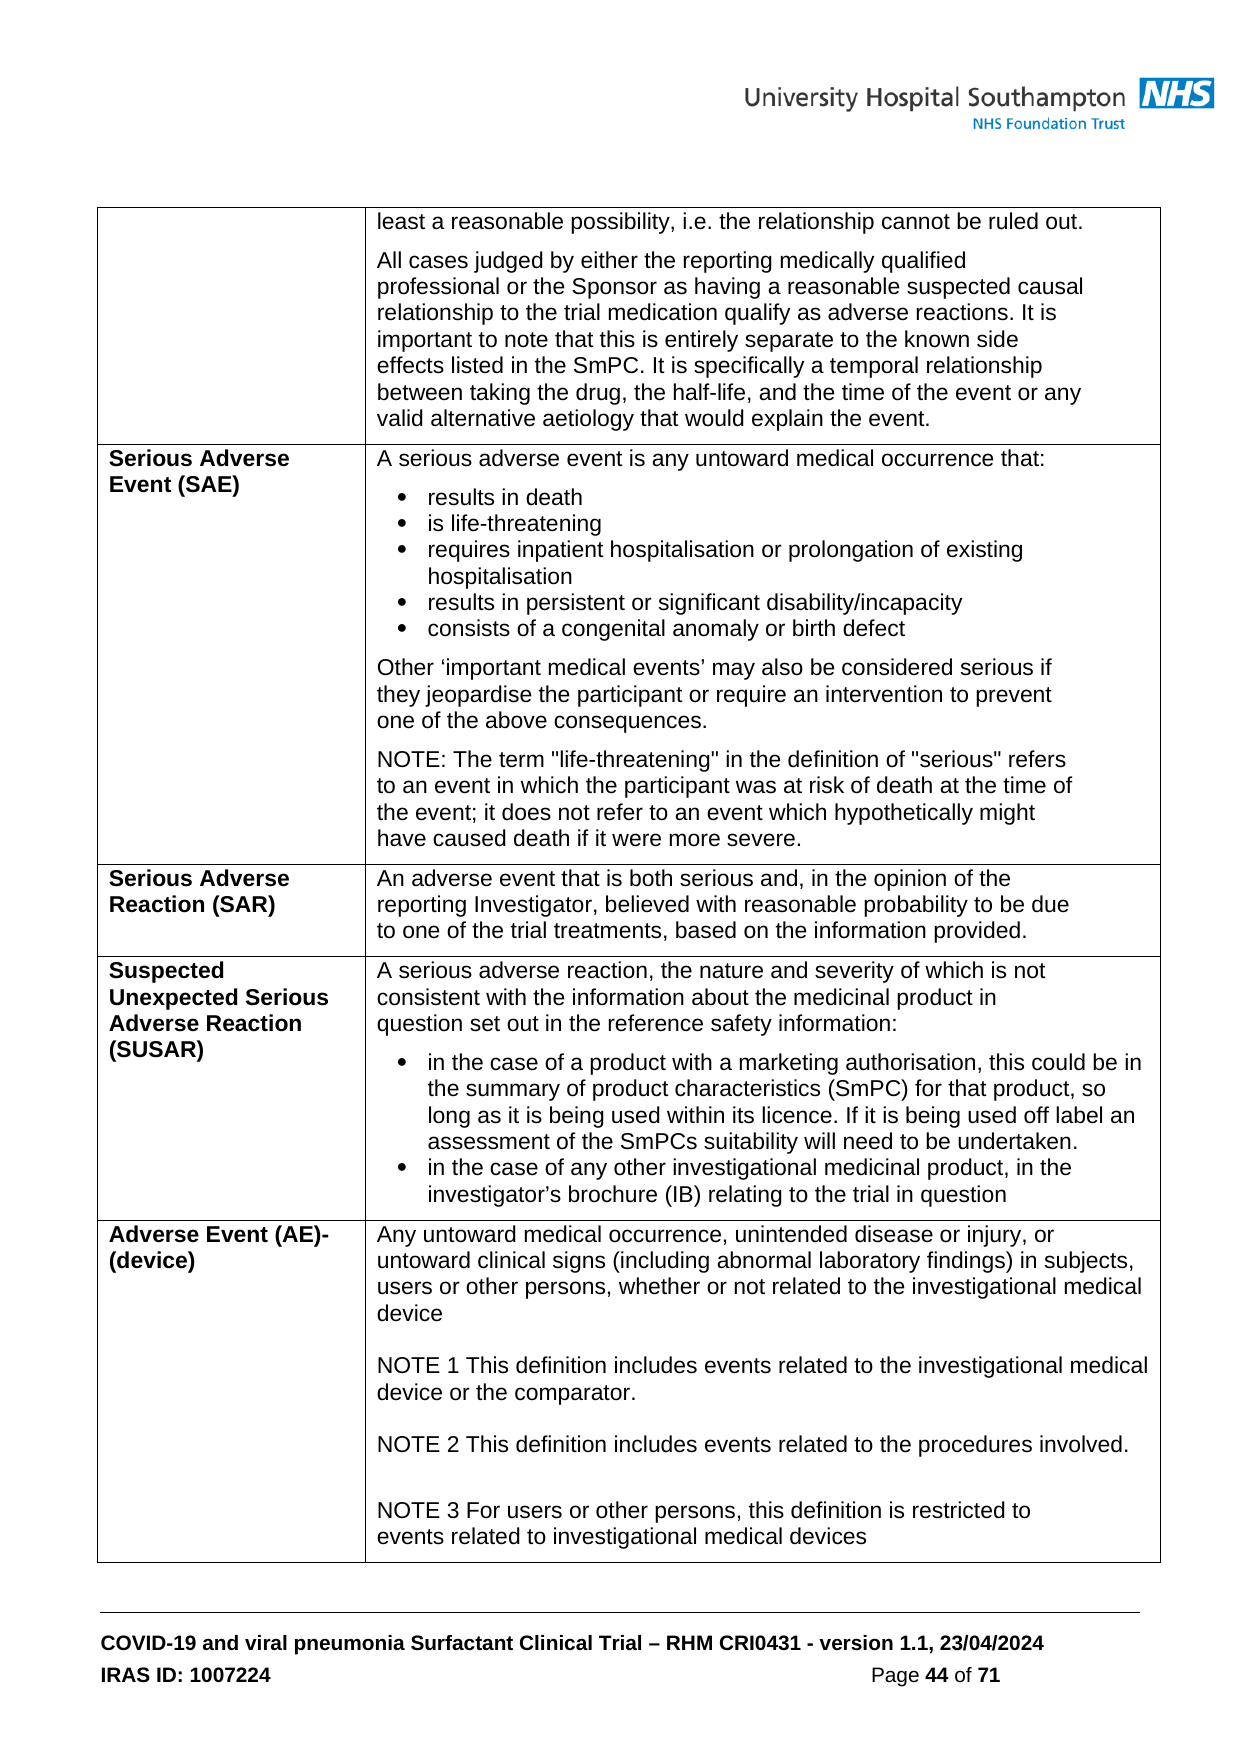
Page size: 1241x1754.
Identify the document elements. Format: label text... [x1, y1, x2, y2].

table_cell Any untoward medical occurrence, unintended disease or injury, or untoward clinical signs (including abnormal laboratory findings) in subjects, users or other persons, whether or not related to the investigational medical device NOTE 1 This definition includes events related to the investigational medical device or the comparator. NOTE 2 This definition includes events related to the procedures involved. NOTE 3 For users or other persons, this definition is restricted to events related to investigational medical devices [366, 1221, 1160, 1562]
table_cell Adverse Event (AE)-(device) [98, 1221, 365, 1562]
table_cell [366, 208, 1160, 444]
table_cell Serious Adverse Reaction (SAR) [98, 865, 365, 956]
table_cell Suspected Unexpected Serious Adverse Reaction (SUSAR) [98, 957, 365, 1219]
table_cell An adverse event that is both serious and, in the opinion of the reporting Investigator, believed with reasonable probability to be due to one of the trial treatments, based on the information provided. [366, 865, 1160, 956]
table_cell A serious adverse reaction, the nature and severity of which is not consistent with the information about the medicinal product in question set out in the reference safety information: in the case of a product with a marketing authorisation, this could be in the summary of product characteristics (SmPC) for that product, so long as it is being used within its licence. If it is being used off label an assessment of the SmPCs suitability will need to be undertaken. in the case of any other investigational medicinal product, in the investigator’s brochure (IB) relating to the trial in question [366, 957, 1160, 1219]
picture [718, 74, 1215, 131]
table_cell A serious adverse event is any untoward medical occurrence that: results in death is life-threatening requires inpatient hospitalisation or prolongation of existing hospitalisation results in persistent or significant disability/incapacity consists of a congenital anomaly or birth defect Other ‘important medical events’ may also be considered serious if they jeopardise the participant or require an intervention to prevent one of the above consequences. NOTE: The term "life-threatening" in the definition of "serious" refers to an event in which the participant was at risk of death at the time of the event; it does not refer to an event which hypothetically might have caused death if it were more severe. [366, 445, 1160, 864]
table_cell Serious Adverse Event (SAE) [98, 445, 365, 864]
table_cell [98, 208, 365, 444]
